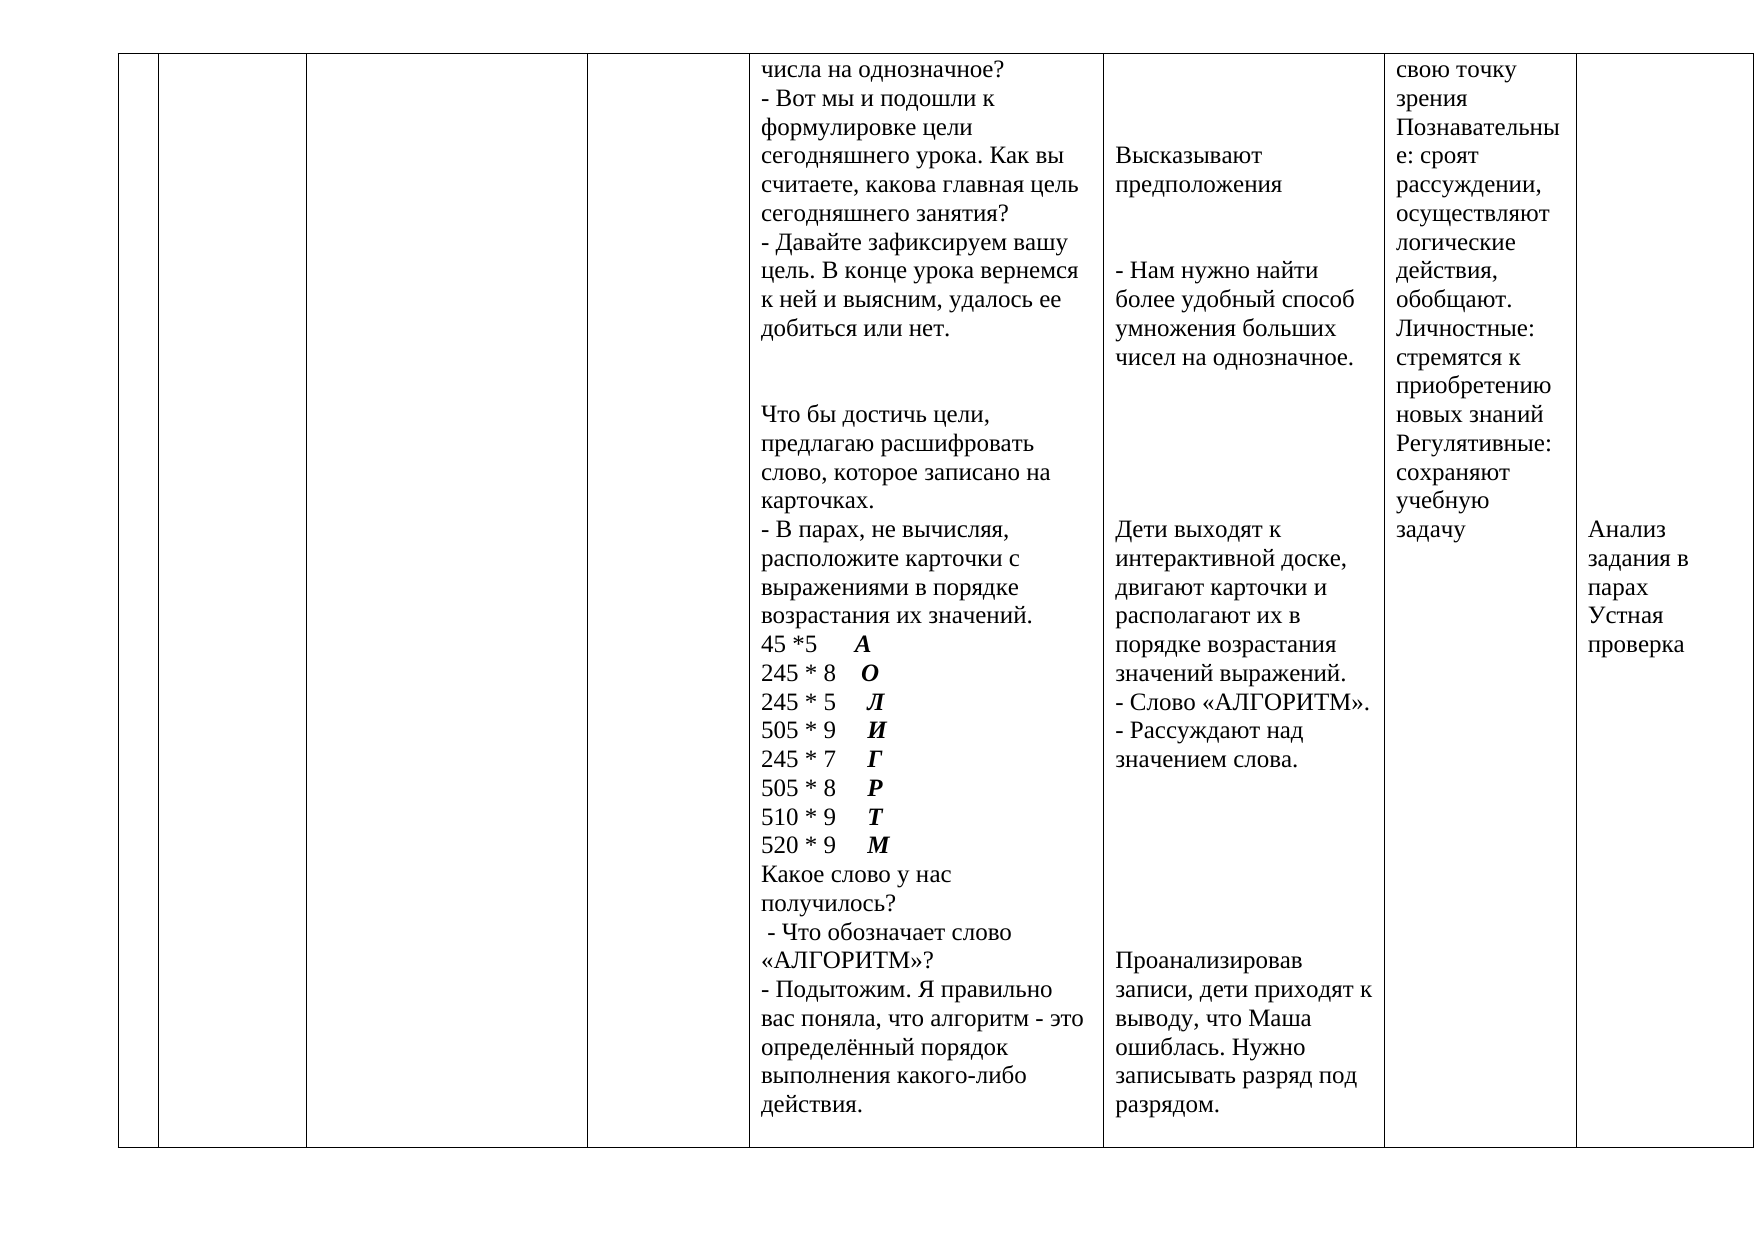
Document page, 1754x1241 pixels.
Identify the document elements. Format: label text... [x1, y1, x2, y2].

table_cell 4 [119, 54, 158, 1147]
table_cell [588, 54, 749, 1147]
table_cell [1577, 54, 1753, 1147]
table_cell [750, 54, 1103, 1147]
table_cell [1385, 54, 1576, 1147]
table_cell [159, 54, 306, 1147]
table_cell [1104, 54, 1384, 1147]
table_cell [307, 54, 587, 1147]
